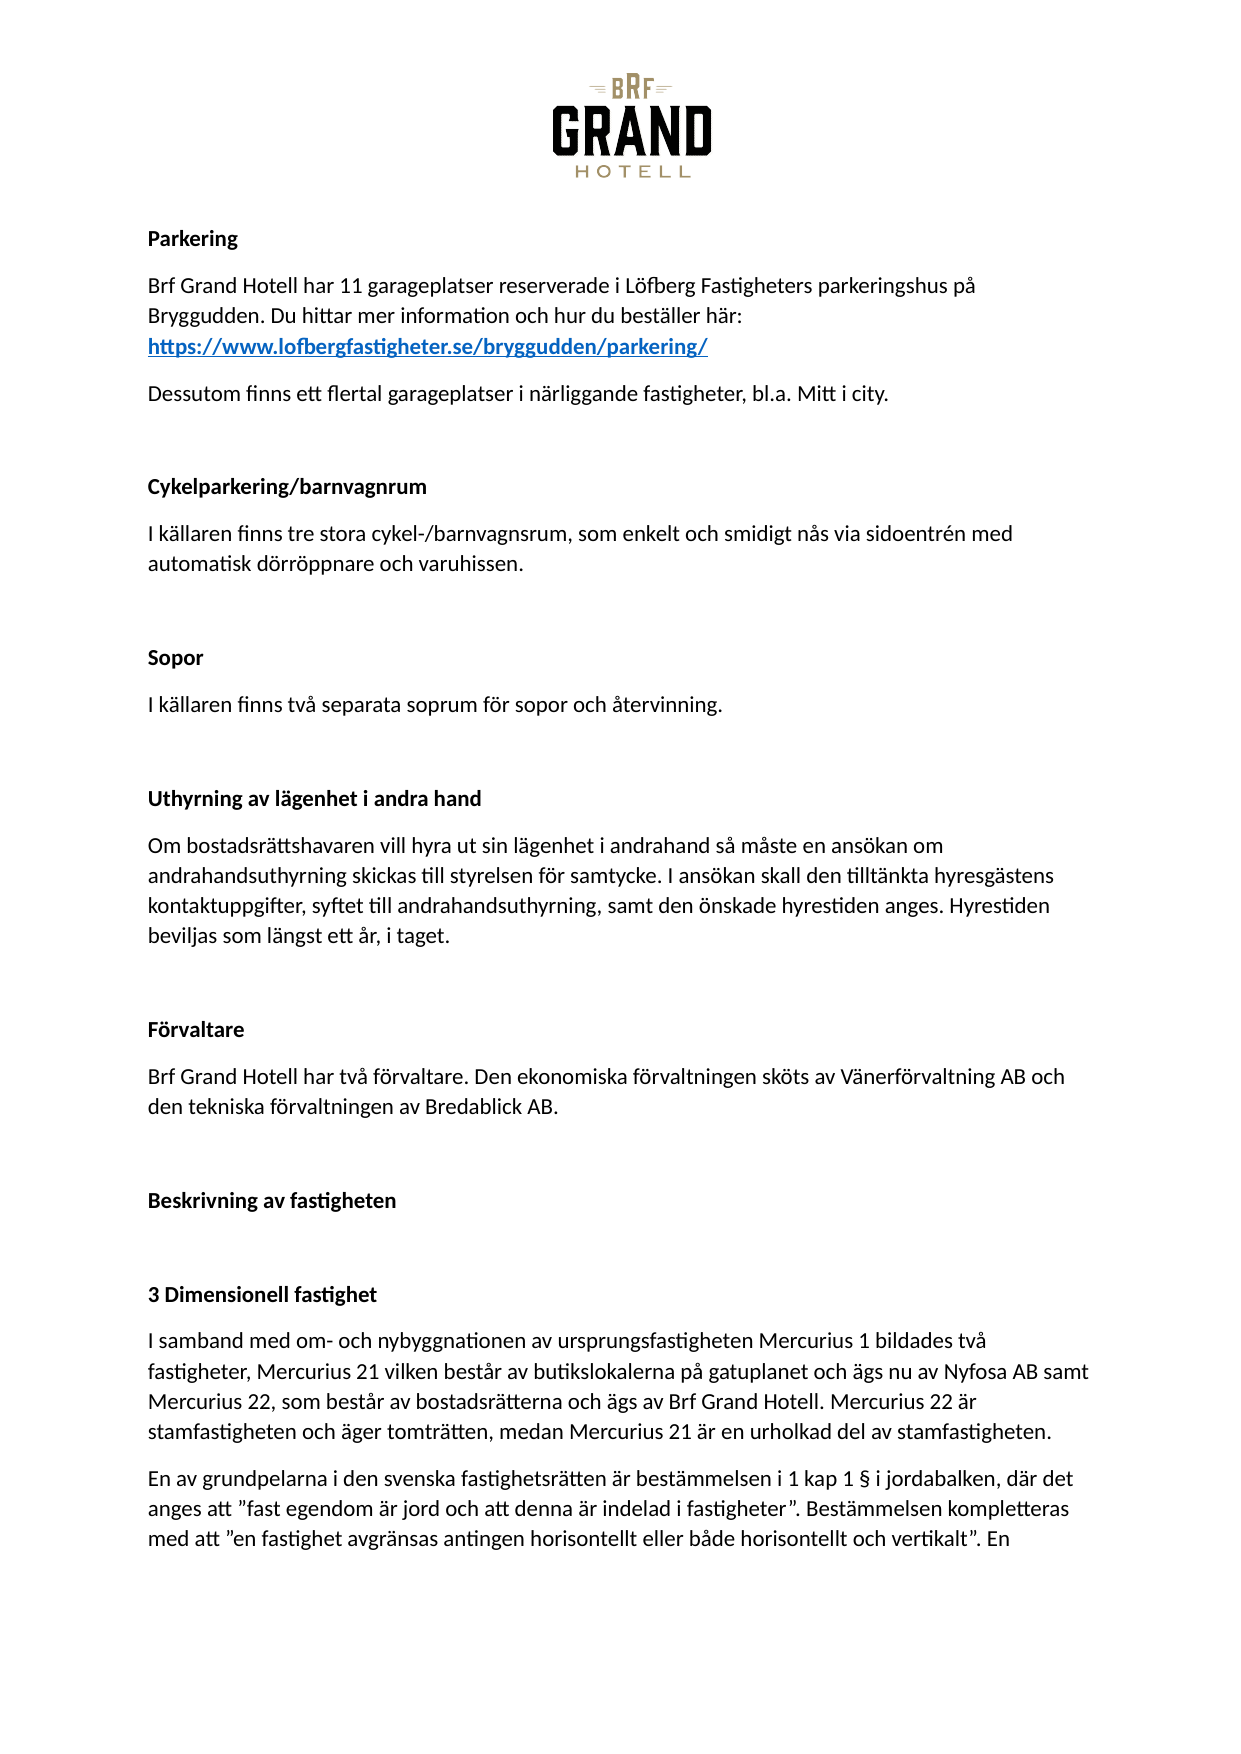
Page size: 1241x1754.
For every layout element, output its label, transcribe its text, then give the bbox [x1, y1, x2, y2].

text Uthyrning av lägenhet i andra hand [148, 784, 1093, 812]
text 3 Dimensionell fastighet [148, 1280, 1093, 1308]
text Sopor [148, 643, 1093, 671]
text En av grundpelarna i den svenska fastighetsrätten är bestämmelsen i 1 kap 1 § i jordabalken, där det anges att ”fast egendom är jord och att denna är indelad i fastigheter”. Bestämmelsen kompletteras med att ”en fastighet avgränsas antingen horisontellt eller både horisontellt och vertikalt”. En [148, 1464, 1093, 1553]
text Dessutom finns ett flertal garageplatser i närliggande fastigheter, bl.a. Mitt i city. [148, 379, 1093, 407]
text I samband med om- och nybyggnationen av ursprungsfastigheten Mercurius 1 bildades två fastigheter, Mercurius 21 vilken består av butikslokalerna på gatuplanet och ägs nu av Nyfosa AB samt Mercurius 22, som består av bostadsrätterna och ägs av Brf Grand Hotell. Mercurius 22 är stamfastigheten och äger tomträtten, medan Mercurius 21 är en urholkad del av stamfastigheten. [148, 1327, 1093, 1445]
text Cykelparkering/barnvagnrum [148, 472, 1093, 501]
text Brf Grand Hotell har 11 garageplatser reserverade i Löfberg Fastigheters parkeringshus på Bryggudden. Du hittar mer information och hur du beställer här: https://www.lofbergfastigheter.se/bryggudden/parkering/ [148, 271, 1093, 360]
text Beskrivning av fastigheten [148, 1186, 1093, 1214]
text Brf Grand Hotell har två förvaltare. Den ekonomiska förvaltningen sköts av Vänerförvaltning AB och den tekniska förvaltningen av Bredablick AB. [148, 1062, 1093, 1120]
text I källaren finns två separata soprum för sopor och återvinning. [148, 690, 1093, 718]
picture [553, 73, 713, 178]
text Om bostadsrättshavaren vill hyra ut sin lägenhet i andrahand så måste en ansökan om andrahandsuthyrning skickas till styrelsen för samtycke. I ansökan skall den tilltänkta hyresgästens kontaktuppgifter, syftet till andrahandsuthyrning, samt den önskade hyrestiden anges. Hyrestiden beviljas som längst ett år, i taget. [148, 831, 1093, 949]
text Förvaltare [148, 1015, 1093, 1043]
text I källaren finns tre stora cykel-/barnvagnsrum, som enkelt och smidigt nås via sidoentrén med automatisk dörröppnare och varuhissen. [148, 519, 1093, 578]
text Parkering [148, 224, 1093, 253]
